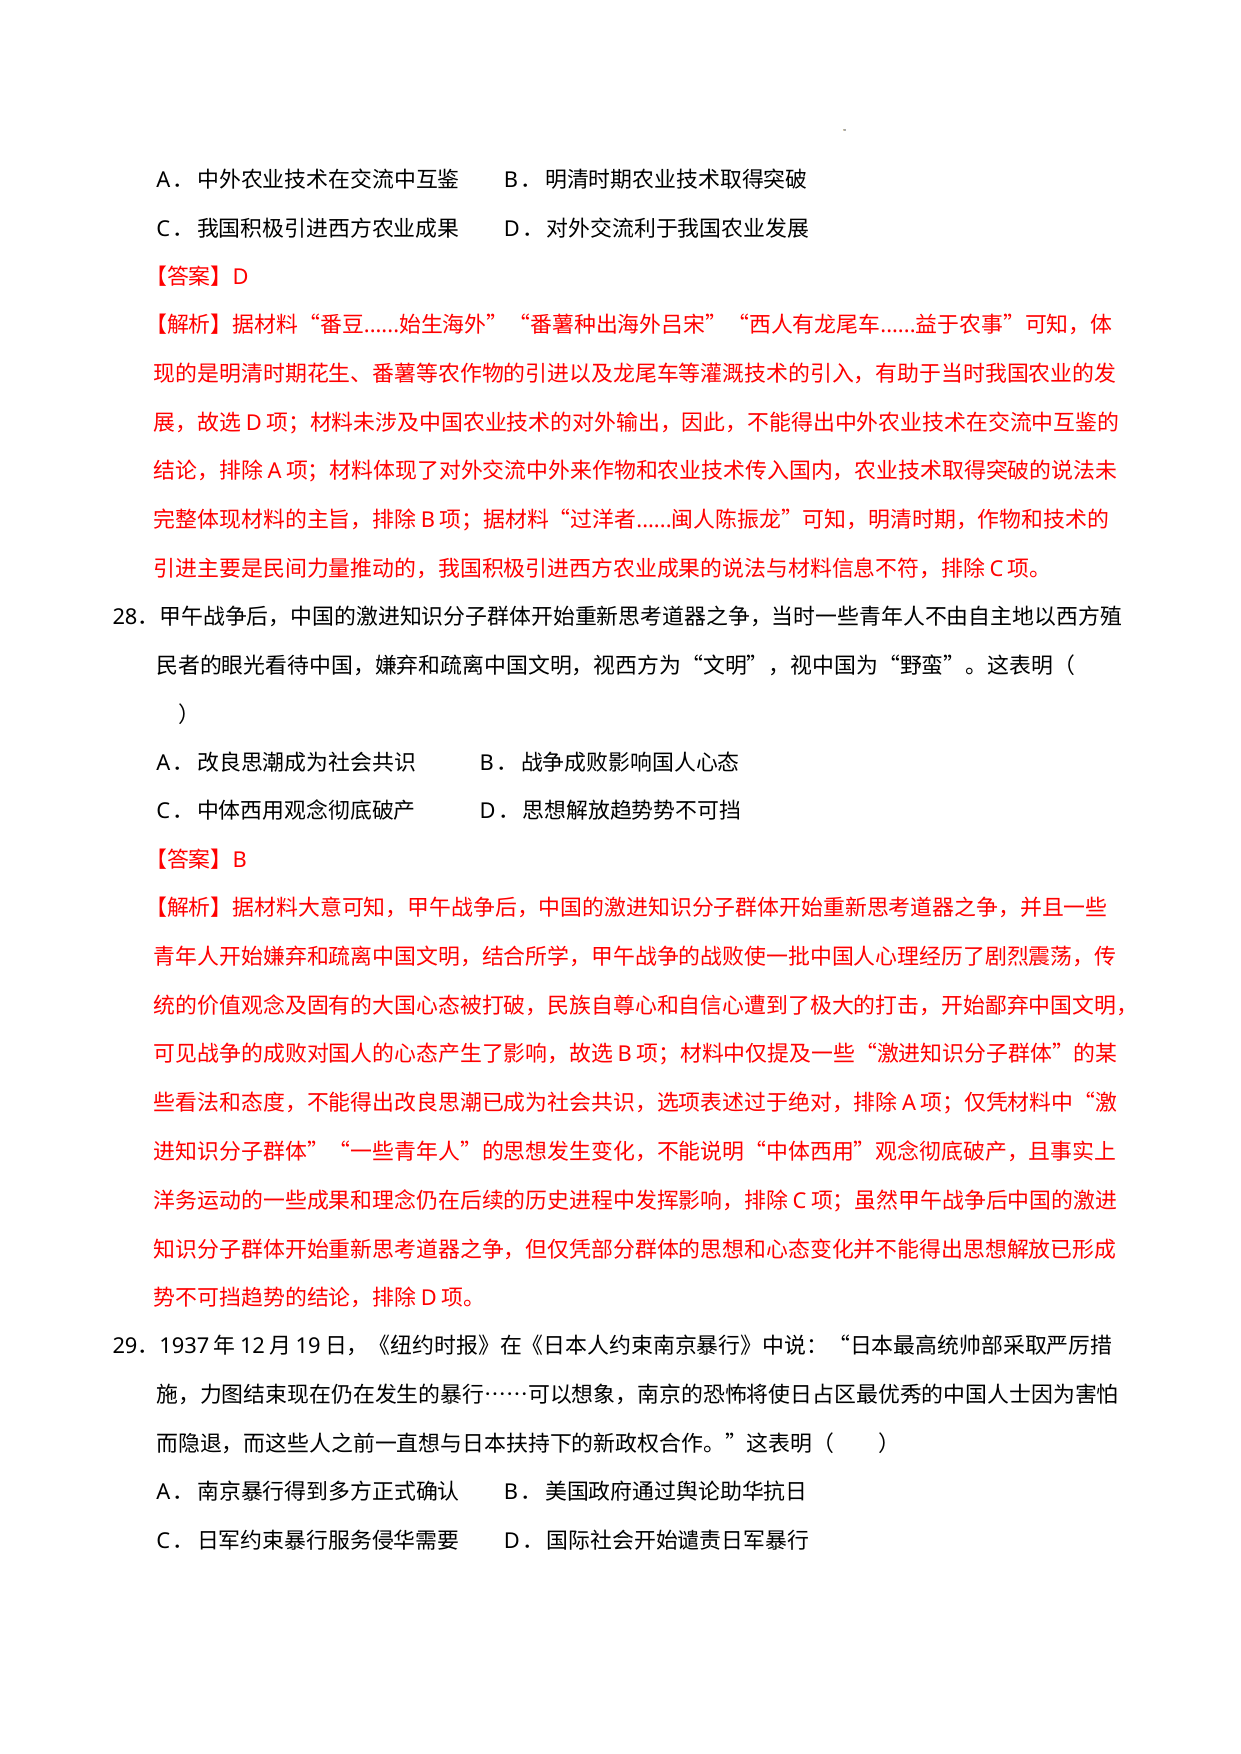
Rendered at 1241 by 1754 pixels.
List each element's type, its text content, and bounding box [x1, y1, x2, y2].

text A．中外农业技术在交流中互鉴 B．明清时期农业技术取得突破 [156, 162, 1128, 194]
text 28．甲午战争后，中国的激进知识分子群体开始重新思考道器之争，当时一些青年人不由自主地以西方殖民者的眼光看待中国，嫌弃和疏离中国文明，视西方为“文明”，视中国为“野蛮”。这表明（ ） [112, 599, 1128, 729]
text C．中体西用观念彻底破产 D．思想解放趋势势不可挡 [156, 793, 1128, 826]
text C．日军约束暴行服务侵华需要 D．国际社会开始谴责日军暴行 [156, 1522, 1128, 1555]
text A．改良思潮成为社会共识 B．战争成败影响国人心态 [156, 745, 1128, 777]
text C．我国积极引进西方农业成果 D．对外交流利于我国农业发展 [156, 210, 1128, 243]
text 【答案】B [145, 842, 1128, 874]
text A．南京暴行得到多方正式确认 B．美国政府通过舆论助华抗日 [156, 1474, 1128, 1507]
text 【答案】D [145, 259, 1128, 291]
text 【解析】据材料大意可知，甲午战争后，中国的激进知识分子群体开始重新思考道器之争，并且一些青年人开始嫌弃和疏离中国文明，结合所学，甲午战争的战败使一批中国人心理经历了剧烈震荡，传统的价值观念及固有的大国心态被打破，民族自尊心和自信心遭到了极大的打击，开始鄙弃中国文明，可见战争的成败对国人的心态产生了影响，故选B项；材料中仅提及一些“激进知识分子群体”的某些看法和态度，不能得出改良思潮已成为社会共识，选项表述过于绝对，排除A项；仅凭材料中“激进知识分子群体”“一些青年人”的思想发生变化，不能说明“中体西用”观念彻底破产，且事实上洋务运动的一些成果和理念仍在后续的历史进程中发挥影响，排除C项；虽然甲午战争后中国的激进知识分子群体开始重新思考道器之争，但仅凭部分群体的思想和心态变化并不能得出思想解放已形成势不可挡趋势的结论，排除D项。 [145, 890, 1128, 1312]
text 29．1937年12月19日，《纽约时报》在《日本人约束南京暴行》中说：“日本最高统帅部采取严厉措施，力图结束现在仍在发生的暴行……可以想象，南京的恐怖将使日占区最优秀的中国人士因为害怕而隐退，而这些人之前一直想与日本扶持下的新政权合作。”这表明（ ） [112, 1328, 1128, 1458]
text 【解析】据材料“番豆......始生海外”“番薯种出海外吕宋”“西人有龙尾车......益于农事”可知，体现的是明清时期花生、番薯等农作物的引进以及龙尾车等灌溉技术的引入，有助于当时我国农业的发展，故选D项；材料未涉及中国农业技术的对外输出，因此，不能得出中外农业技术在交流中互鉴的结论，排除A项；材料体现了对外交流中外来作物和农业技术传入国内，农业技术取得突破的说法未完整体现材料的主旨，排除B项；据材料“过洋者......闽人陈振龙”可知，明清时期，作物和技术的引进主要是民间力量推动的，我国积极引进西方农业成果的说法与材料信息不符，排除C项。 [145, 307, 1128, 583]
